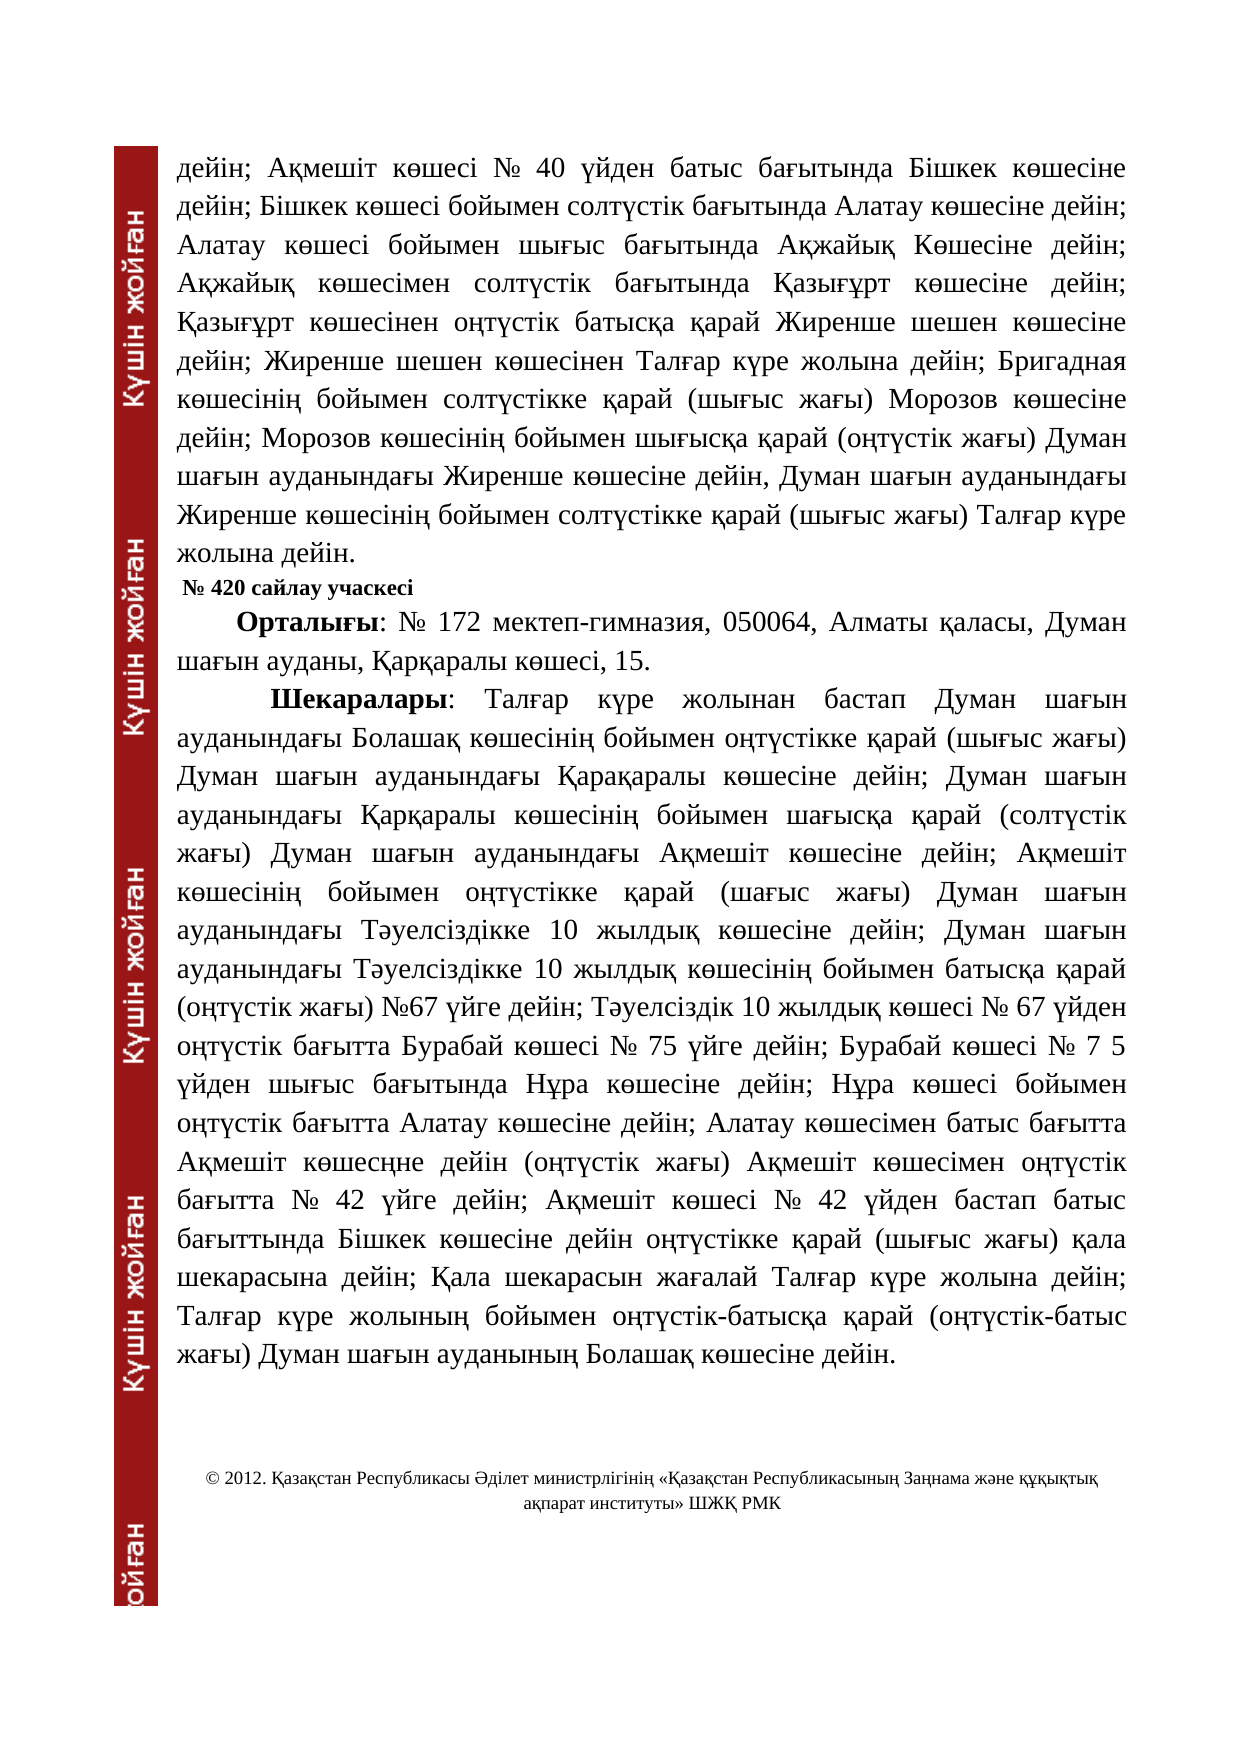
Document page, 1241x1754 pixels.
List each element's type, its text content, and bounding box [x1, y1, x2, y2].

text № 420 сайлау учаскесі [112, 574, 1128, 600]
picture [114, 676, 158, 681]
text Шекаралары: Талғар күре жолынан бастап Думан шағын ауданындағы Болашақ көшесінің бойымен оңтүстікке қарай (шығыс жағы) Думан шағын ауданындағы Қарақаралы көшесіне дейін; Думан шағын ауданындағы Қарқаралы көшесінің бойымен шағысқа қарай (солтүстік жағы) Думан шағын ауданындағы Ақмешіт көшесіне дейін; Ақмешіт көшесінің бойымен оңтүстікке қарай (шағыс жағы) Думан шағын ауданындағы Тәуелсіздікке 10 жылдық көшесіне дейін; Думан шағын ауданындағы Тәуелсіздікке 10 жылдық көшесінің бойымен батысқа қарай (оңтүстік жағы) №67 үйге дейін; Тәуелсіздік 10 жылдық көшесі № 67 үйден оңтүстік бағытта Бурабай көшесі № 75 үйге дейін; Бурабай көшесі № 7 5 үйден шығыс бағытында Нұра көшесіне дейін; Нұра көшесі бойымен оңтүстік бағытта Алатау көшесіне дейін; Алатау көшесімен батыс бағытта Ақмешіт көшесңне дейін (оңтүстік жағы) Ақмешіт көшесімен оңтүстік бағытта № 42 үйге дейін; Ақмешіт көшесі № 42 үйден бастап батыс бағыттында Бішкек көшесіне дейін оңтүстікке қарай (шығыс жағы) қала шекарасына дейін; Қала шекарасын жағалай Талғар күре жолына дейін; Талғар күре жолының бойымен оңтүстік-батысқа қарай (оңтүстік-батыс жағы) Думан шағын ауданының Болашақ көшесіне дейін. [112, 681, 1128, 1370]
picture [114, 146, 158, 150]
picture [114, 1513, 158, 1606]
picture [114, 1370, 158, 1467]
picture [114, 569, 158, 574]
text Орталығы: № 172 мектеп-гимназия, 050064, Алматы қаласы, Думан шағын ауданы, Қарқаралы көшесі, 15. [112, 604, 1128, 676]
text © 2012. Қазақстан Республикасы Әділет министрлігінің «Қазақстан Республикасының Заңнама және құқықтық ақпарат институты» ШЖҚ РМК [112, 1467, 1128, 1513]
picture [114, 600, 158, 604]
